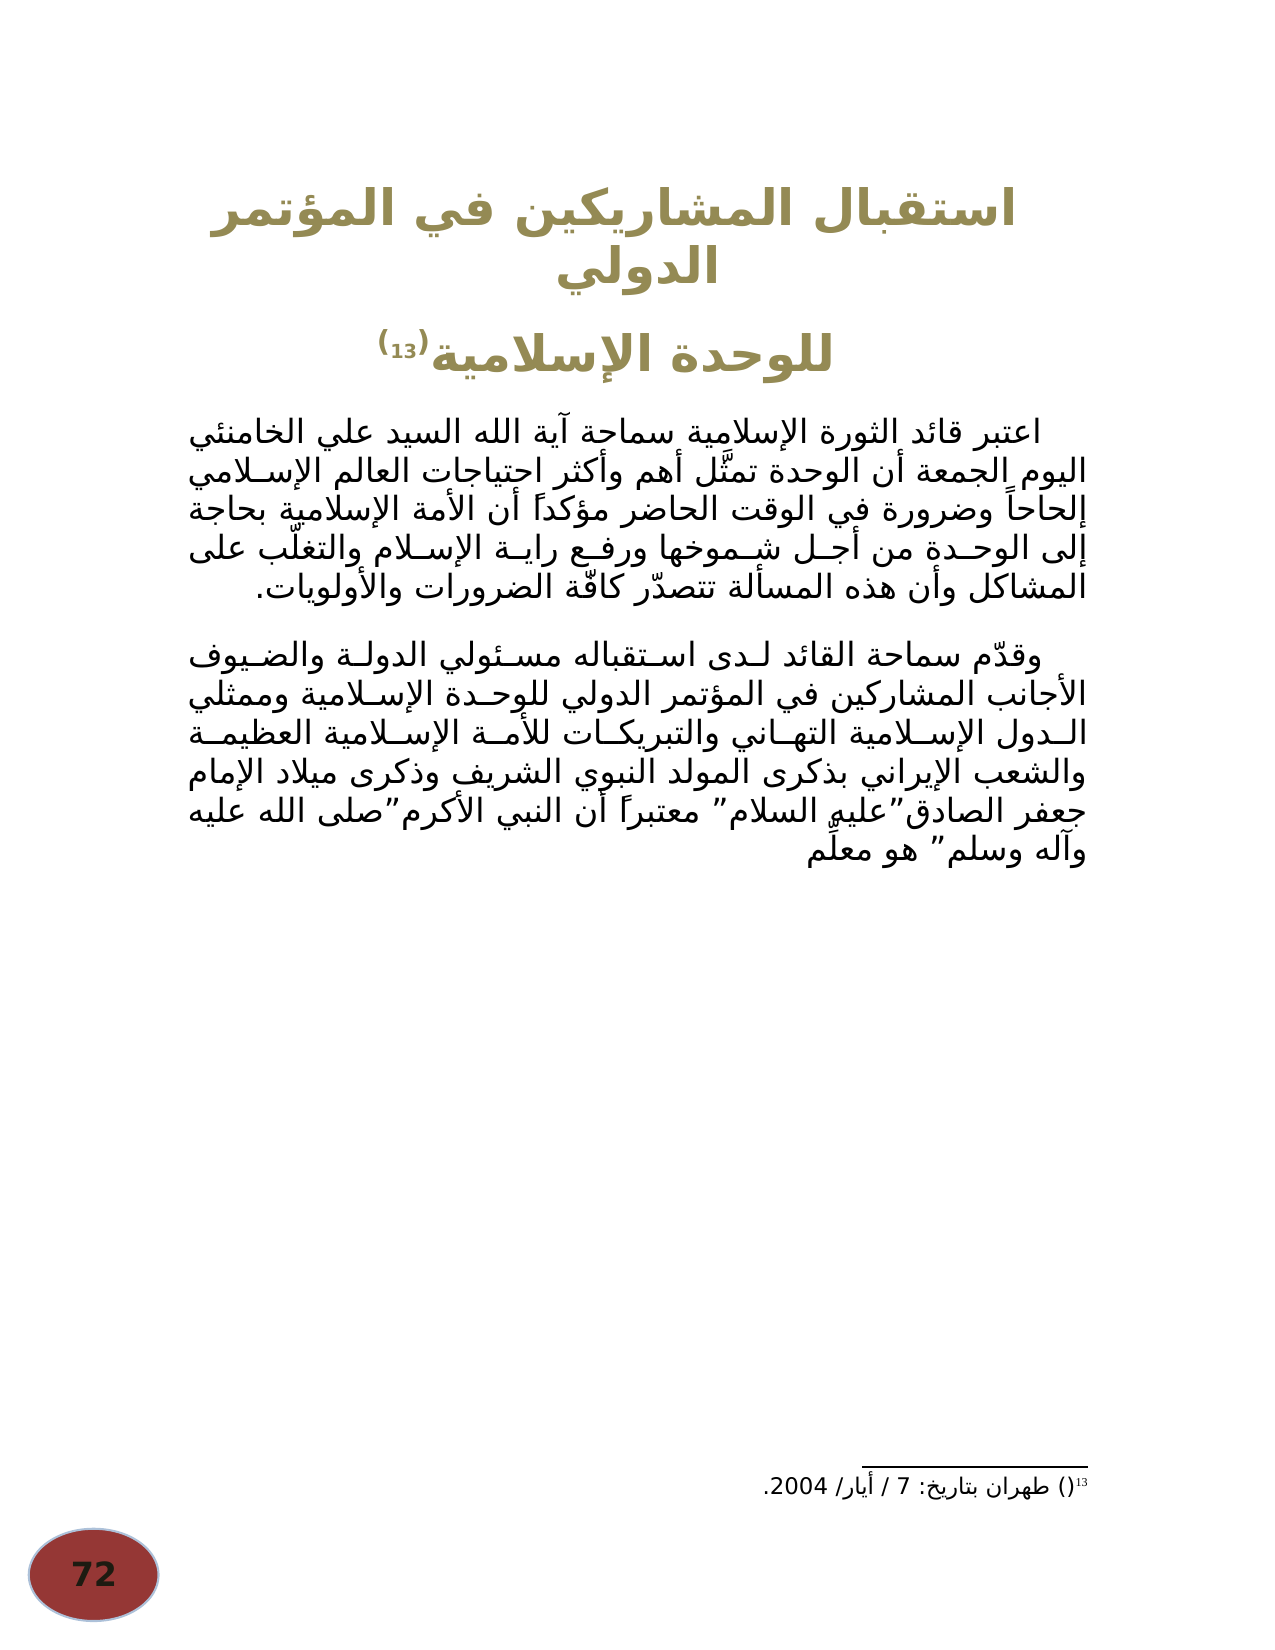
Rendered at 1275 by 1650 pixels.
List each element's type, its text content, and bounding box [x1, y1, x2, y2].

text استقبال المشاريكين في المؤتمر الدولي [187, 179, 1087, 296]
text اعتبر قائد الثورة الإسلامية سماحة آية الله السيد علي الخامنئي اليوم الجمعة أن الوحدة تمثَّل أهم وأکثر احتياجات العالم الإسلامي إلحاحاً وضرورة في الوقت الحاضر مؤکداً أن الأمة الإسلامية بحاجة إلى الوحدة من أجل شموخها ورفع راية الإسلام والتغلّب على المشاکل وأن هذه المسألة تتصدّر کافّة الضرورات والأولويات. [187, 412, 1087, 606]
text وقدّم سماحة القائد لدى استقباله مسئولي الدولة والضيوف الأجانب المشارکين في المؤتمر الدولي للوحدة الإسلامية وممثلي الدول الإسلامية التهاني والتبريکات للأمة الإسلامية العظيمة والشعب الإيراني بذکرى المولد النبوي الشريف وذکرى ميلاد الإمام جعفر الصادق”عليه السلام” معتبراً أن النبي الأکرم”صلى الله عليه وآله وسلم” هو معلِّم [187, 636, 1087, 869]
text للوحدة الإسلامية() [187, 325, 1087, 383]
